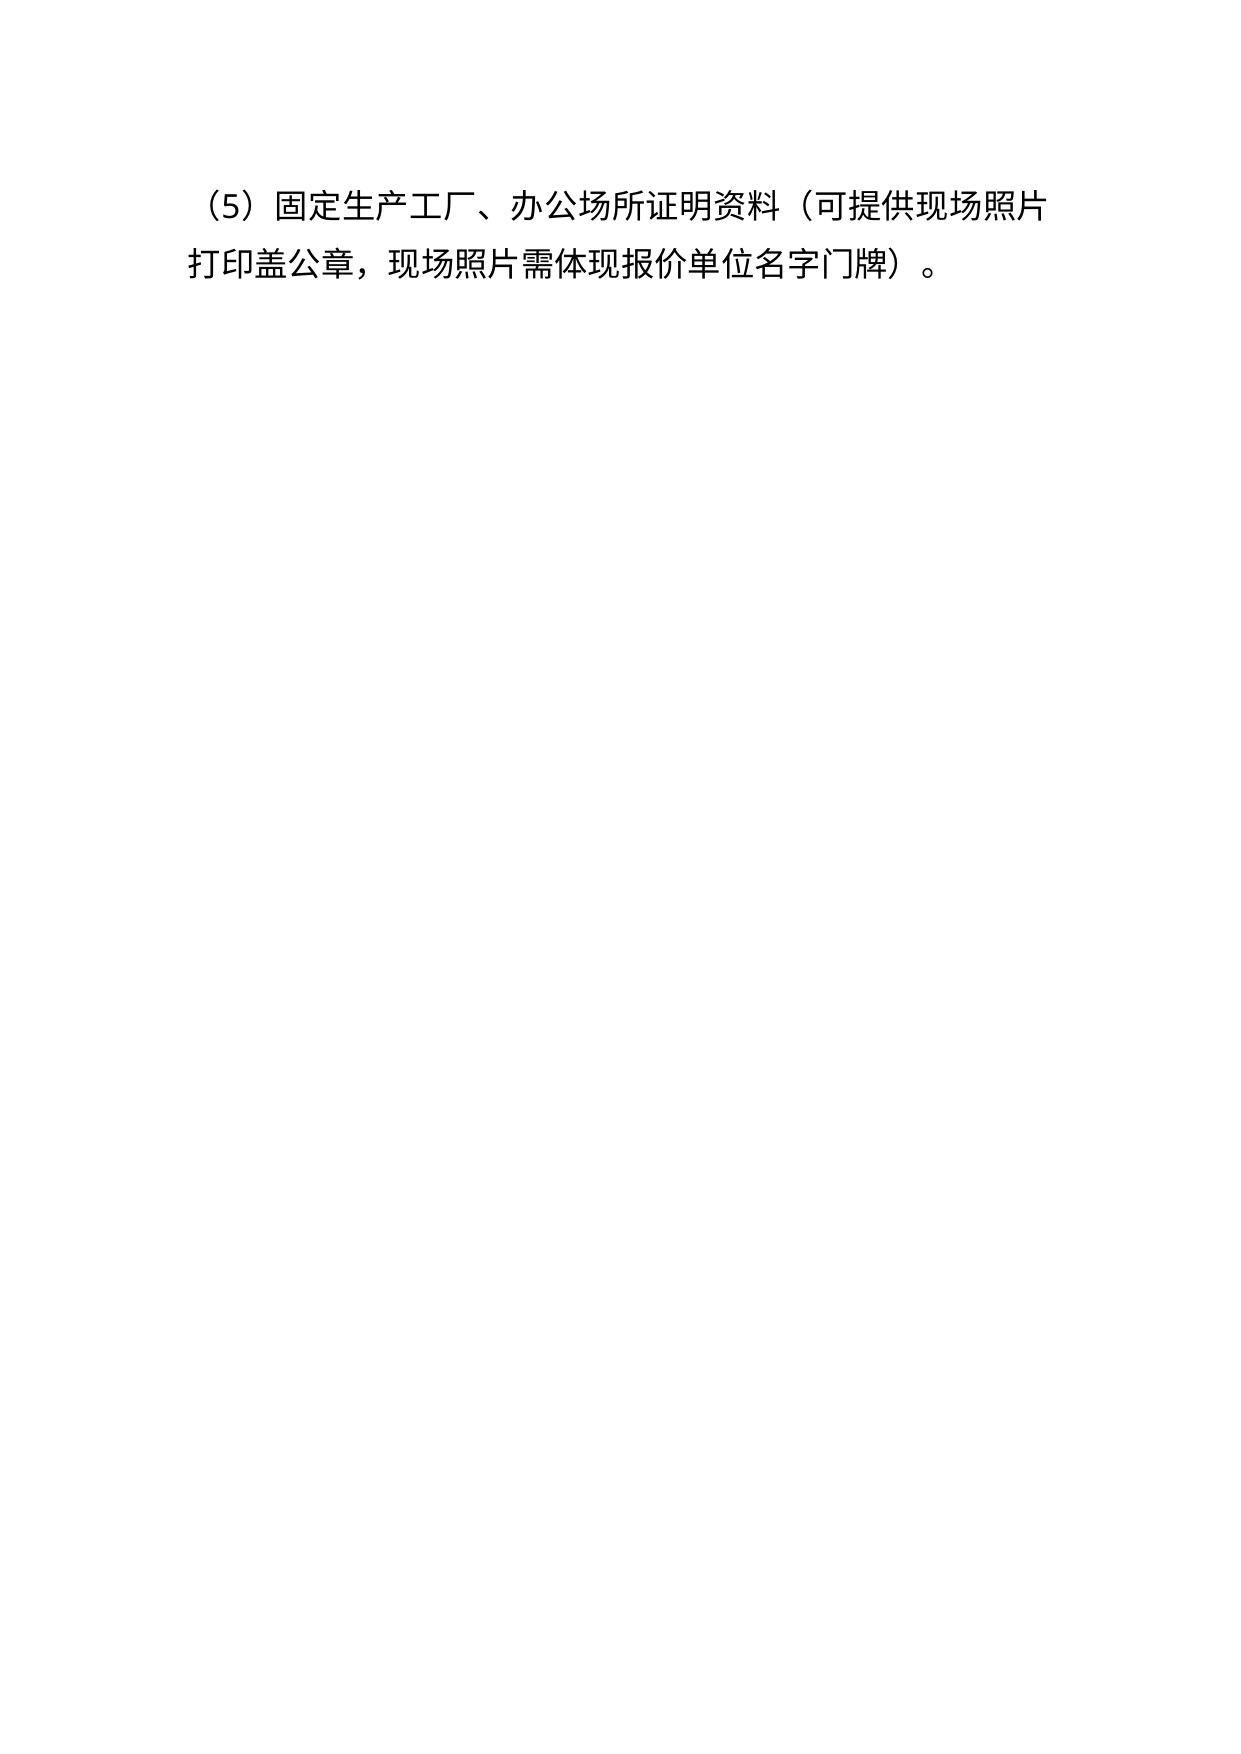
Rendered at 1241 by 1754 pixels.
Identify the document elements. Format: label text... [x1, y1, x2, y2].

text （5）固定生产工厂、办公场所证明资料（可提供现场照片打印盖公章，现场照片需体现报价单位名字门牌）。 [187, 172, 1053, 288]
